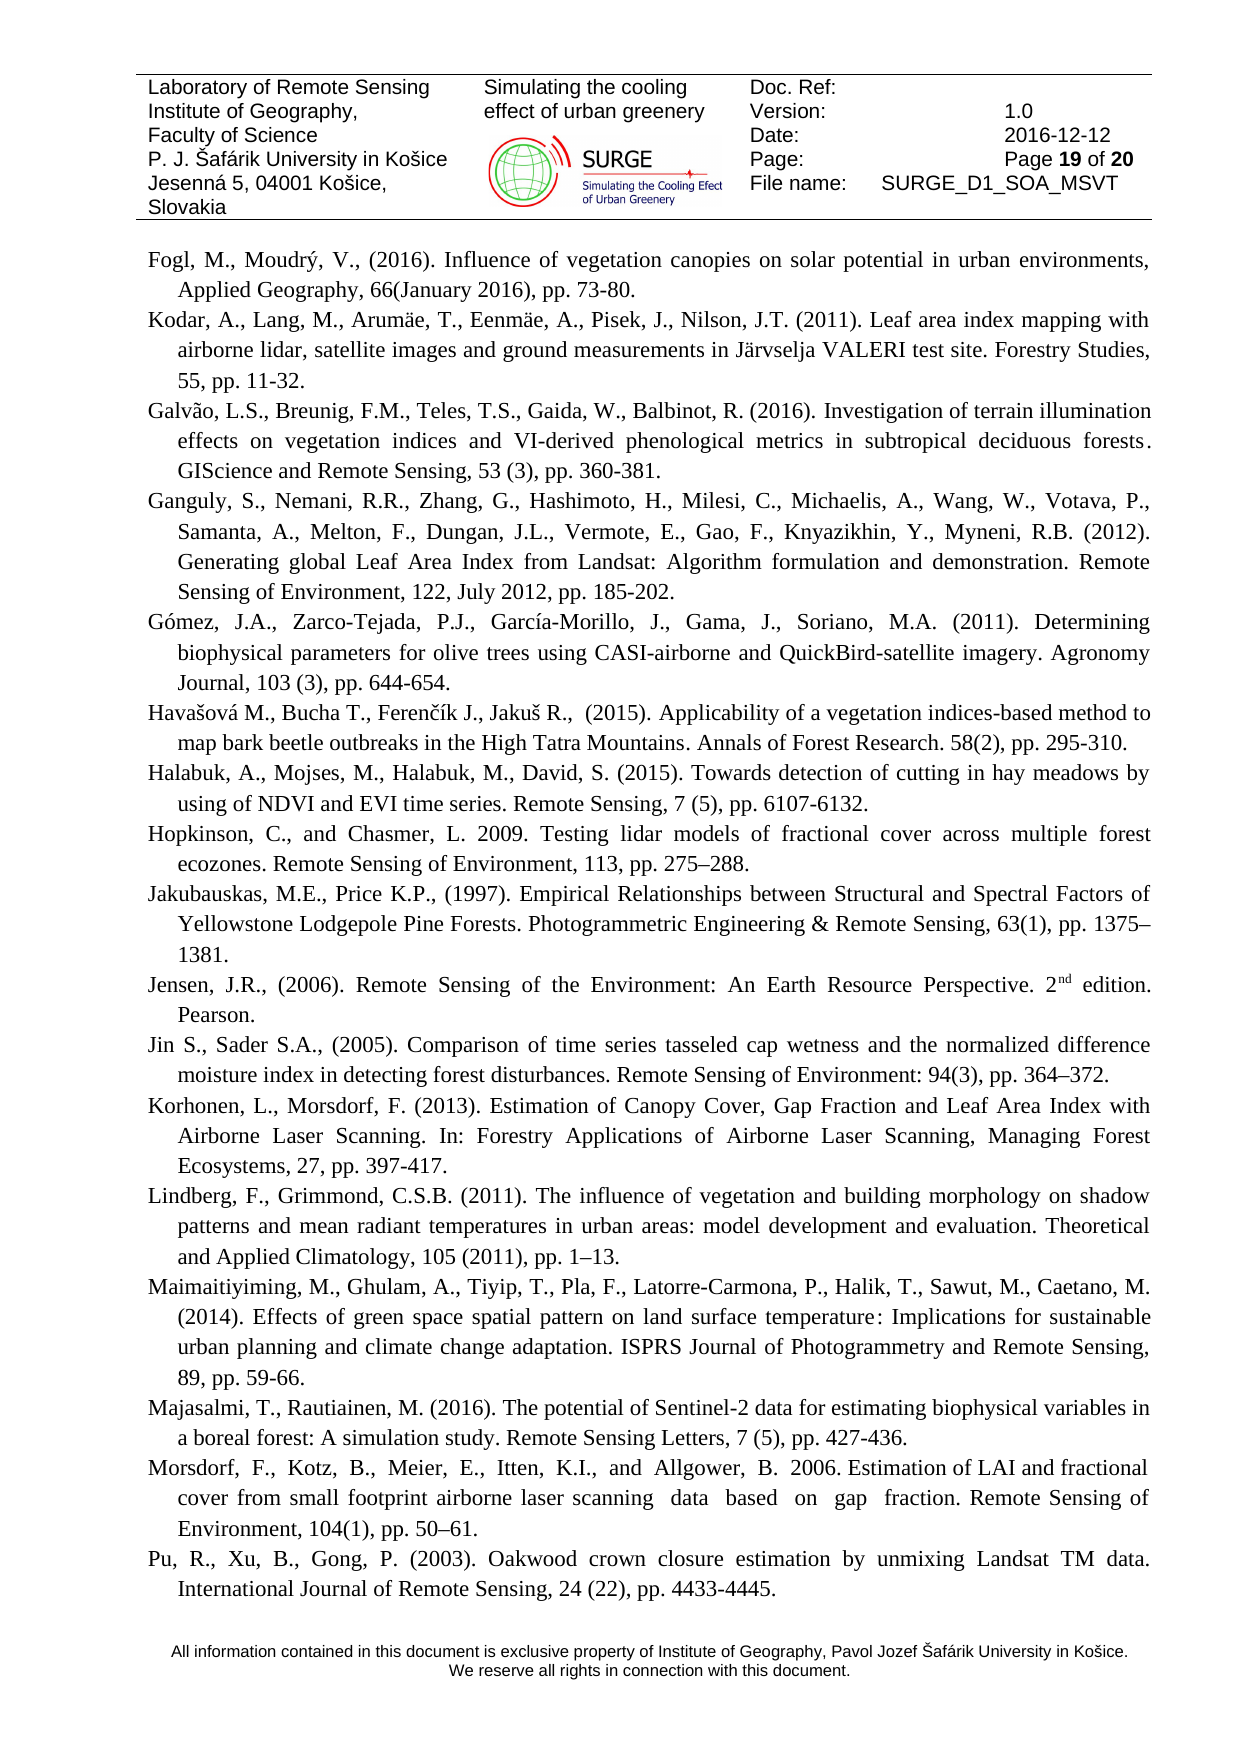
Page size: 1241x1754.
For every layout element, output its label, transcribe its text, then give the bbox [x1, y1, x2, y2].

text Ganguly, S., Nemani, R.R., Zhang, G., Hashimoto, H., Milesi, C., Michaelis, A., Wang, W., Votava, P., Samanta, A., Melton, F., Dungan, J.L., Vermote, E., Gao, F., Knyazikhin, Y., Myneni, R.B. (2012). Generating global Leaf Area Index from Landsat: Algorithm formulation and demonstration. Remote Sensing of Environment, 122, July 2012, pp. 185-202. [148, 488, 1152, 604]
text Fogl, M., Moudrý, V., (2016). Influence of vegetation canopies on solar potential in urban environments, Applied Geography, 66(January 2016), pp. 73-80. [148, 246, 1152, 302]
text Gómez, J.A., Zarco-Tejada, P.J., García-Morillo, J., Gama, J., Soriano, M.A. (2011). Determining biophysical parameters for olive trees using CASI-airborne and QuickBird-satellite imagery. Agronomy Journal, 103 (3), pp. 644-654. [148, 608, 1152, 695]
text Hopkinson, C., and Chasmer, L. 2009. Testing lidar models of fractional cover across multiple forest ecozones. Remote Sensing of Environment, 113, pp. 275–288. [148, 820, 1152, 876]
text Kodar, A., Lang, M., Arumäe, T., Eenmäe, A., Pisek, J., Nilson, J.T. (2011). Leaf area index mapping with airborne lidar, satellite images and ground measurements in Järvselja VALERI test site. Forestry Studies, 55, pp. 11-32. [148, 306, 1152, 393]
text Korhonen, L., Morsdorf, F. (2013). Estimation of Canopy Cover, Gap Fraction and Leaf Area Index with Airborne Laser Scanning. In: Forestry Applications of Airborne Laser Scanning, Managing Forest Ecosystems, 27, pp. 397-417. [148, 1092, 1152, 1178]
text Jin S., Sader S.A., (2005). Comparison of time series tasseled cap wetness and the normalized difference moisture index in detecting forest disturbances. Remote Sensing of Environment: 94(3), pp. 364–372. [148, 1031, 1152, 1088]
text Lindberg, F., Grimmond, C.S.B. (2011). The influence of vegetation and building morphology on shadow patterns and mean radiant temperatures in urban areas: model development and evaluation. Theoretical and Applied Climatology, 105 (2011), pp. 1–13. [148, 1182, 1152, 1269]
text Galvão, L.S., Breunig, F.M., Teles, T.S., Gaida, W., Balbinot, R. (2016). Investigation of terrain illumination effects on vegetation indices and VI-derived phenological metrics in subtropical deciduous forests. GIScience and Remote Sensing, 53 (3), pp. 360-381. [148, 397, 1152, 484]
text Majasalmi, T., Rautiainen, M. (2016). The potential of Sentinel-2 data for estimating biophysical variables in a boreal forest: A simulation study. Remote Sensing Letters, 7 (5), pp. 427-436. [148, 1394, 1152, 1450]
picture [488, 135, 723, 207]
text Pu, R., Xu, B., Gong, P. (2003). Oakwood crown closure estimation by unmixing Landsat TM data. International Journal of Remote Sensing, 24 (22), pp. 4433-4445. [148, 1545, 1152, 1601]
text Morsdorf, F., Kotz, B., Meier, E., Itten, K.I., and Allgower, B. 2006. Estimation of LAI and fractional cover from small footprint airborne laser scanning data based on gap fraction. Remote Sensing of Environment, 104(1), pp. 50–61. [148, 1454, 1152, 1541]
text Maimaitiyiming, M., Ghulam, A., Tiyip, T., Pla, F., Latorre-Carmona, P., Halik, T., Sawut, M., Caetano, M. (2014). Effects of green space spatial pattern on land surface temperature: Implications for sustainable urban planning and climate change adaptation. ISPRS Journal of Photogrammetry and Remote Sensing, 89, pp. 59-66. [148, 1273, 1152, 1390]
text Havašová M., Bucha T., Ferenčík J., Jakuš R., (2015). Applicability of a vegetation indices-based method to map bark beetle outbreaks in the High Tatra Mountains. Annals of Forest Research. 58(2), pp. 295-310. [148, 699, 1152, 756]
text Halabuk, A., Mojses, M., Halabuk, M., David, S. (2015). Towards detection of cutting in hay meadows by using of NDVI and EVI time series. Remote Sensing, 7 (5), pp. 6107-6132. [148, 759, 1152, 816]
text Jensen, J.R., (2006). Remote Sensing of the Environment: An Earth Resource Perspective. 2nd edition. Pearson. [148, 971, 1152, 1027]
text Jakubauskas, M.E., Price K.P., (1997). Empirical Relationships between Structural and Spectral Factors of Yellowstone Lodgepole Pine Forests. Photogrammetric Engineering & Remote Sensing, 63(1), pp. 1375–1381. [148, 880, 1152, 967]
